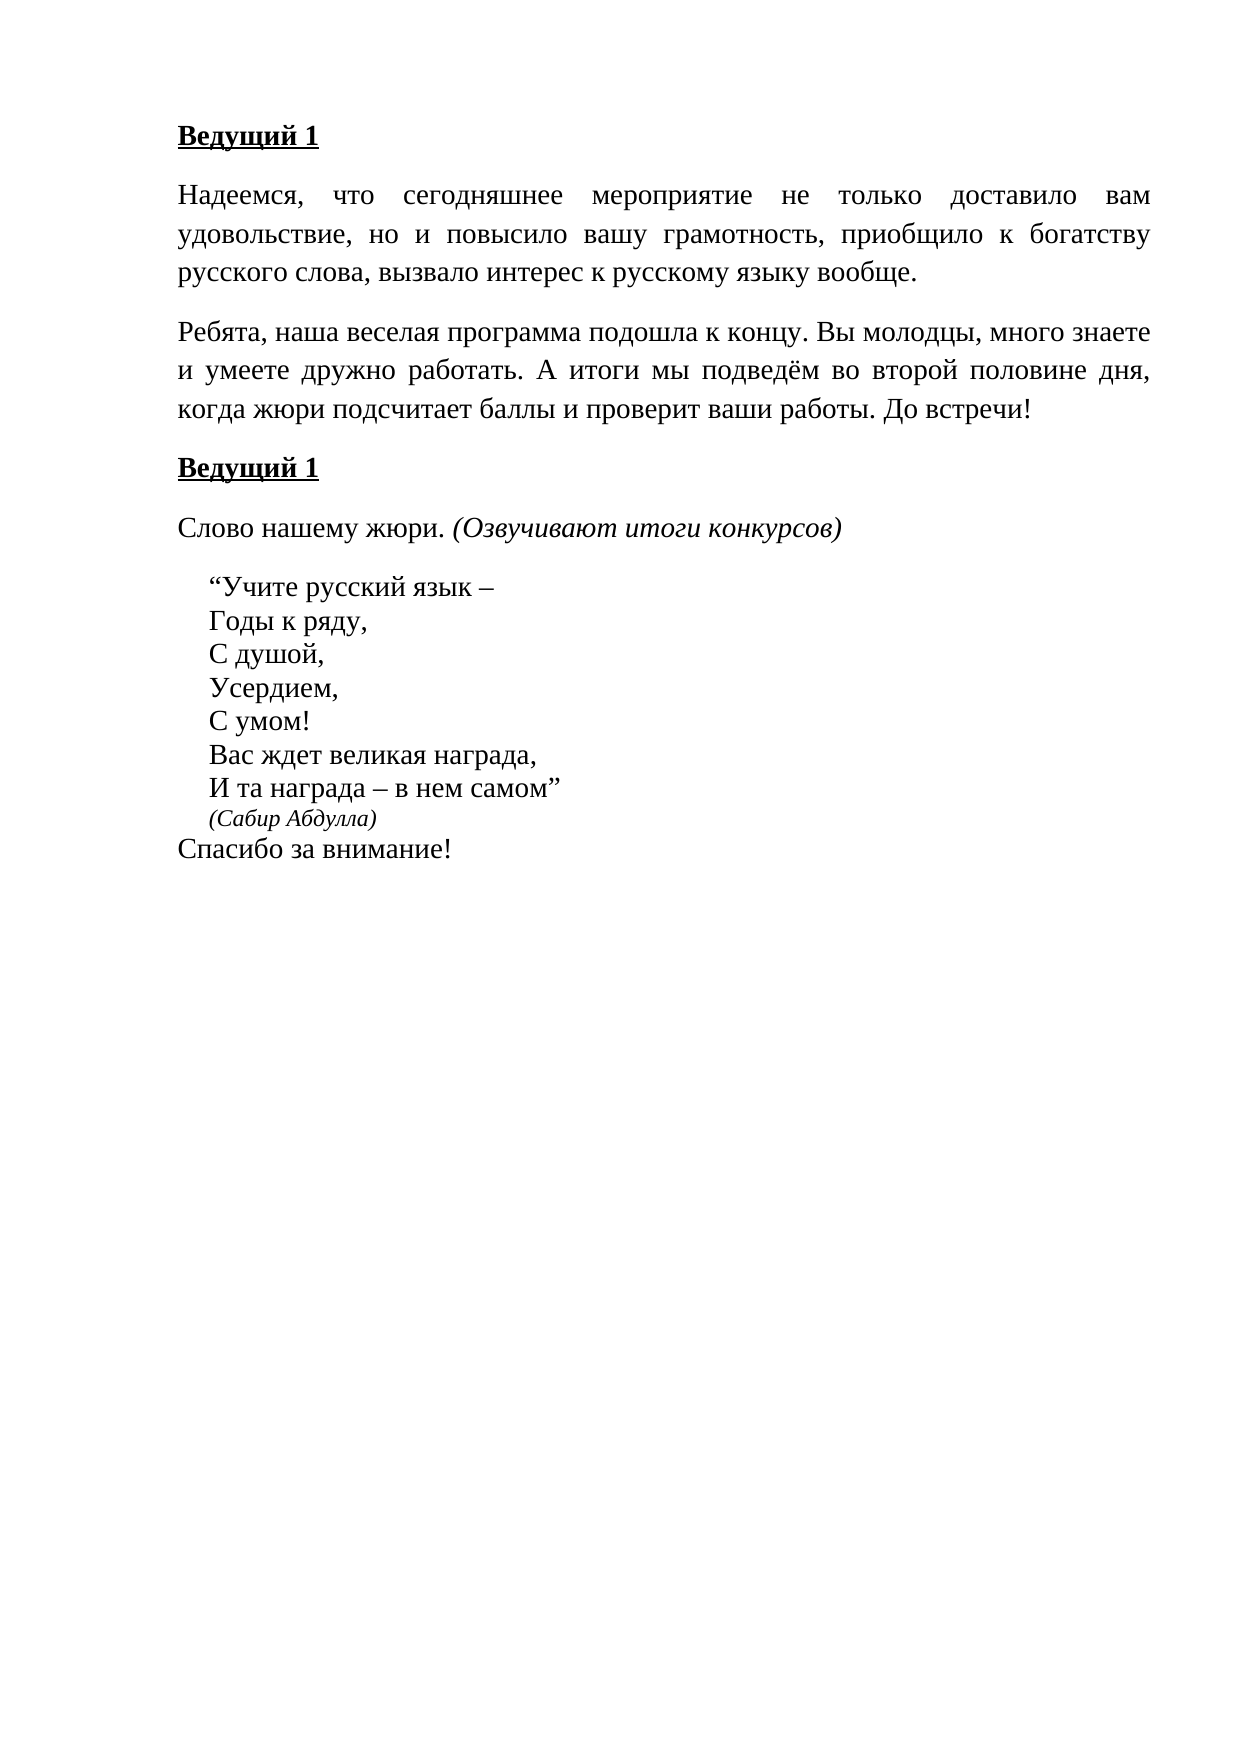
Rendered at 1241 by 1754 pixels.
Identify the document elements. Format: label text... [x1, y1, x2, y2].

text Спасибо за внимание! [177, 832, 1152, 865]
text Годы к ряду, [177, 603, 1152, 636]
text Вас ждет великая награда, [177, 737, 1152, 770]
text Ведущий 1 [177, 450, 1152, 484]
text Надеемся, что сегодняшнее мероприятие не только доставило вам удовольствие, но и повысило вашу грамотность, приобщило к богатству русского слова, вызвало интерес к русскому языку вообще. [177, 177, 1152, 288]
text С умом! [177, 703, 1152, 737]
text Ведущий 1 [177, 118, 1152, 152]
text Усердием, [177, 670, 1152, 703]
text (Сабир Абдулла) [177, 804, 1152, 832]
text Слово нашему жюри. (Озвучивают итоги конкурсов) [177, 510, 1152, 543]
text “Учите русский язык – [177, 569, 1152, 603]
text С душой, [177, 636, 1152, 670]
text И та награда – в нем самом” [177, 770, 1152, 804]
text Ребята, наша веселая программа подошла к концу. Вы молодцы, много знаете и умеете дружно работать. А итоги мы подведём во второй половине дня, когда жюри подсчитает баллы и проверит ваши работы. До встречи! [177, 314, 1152, 424]
